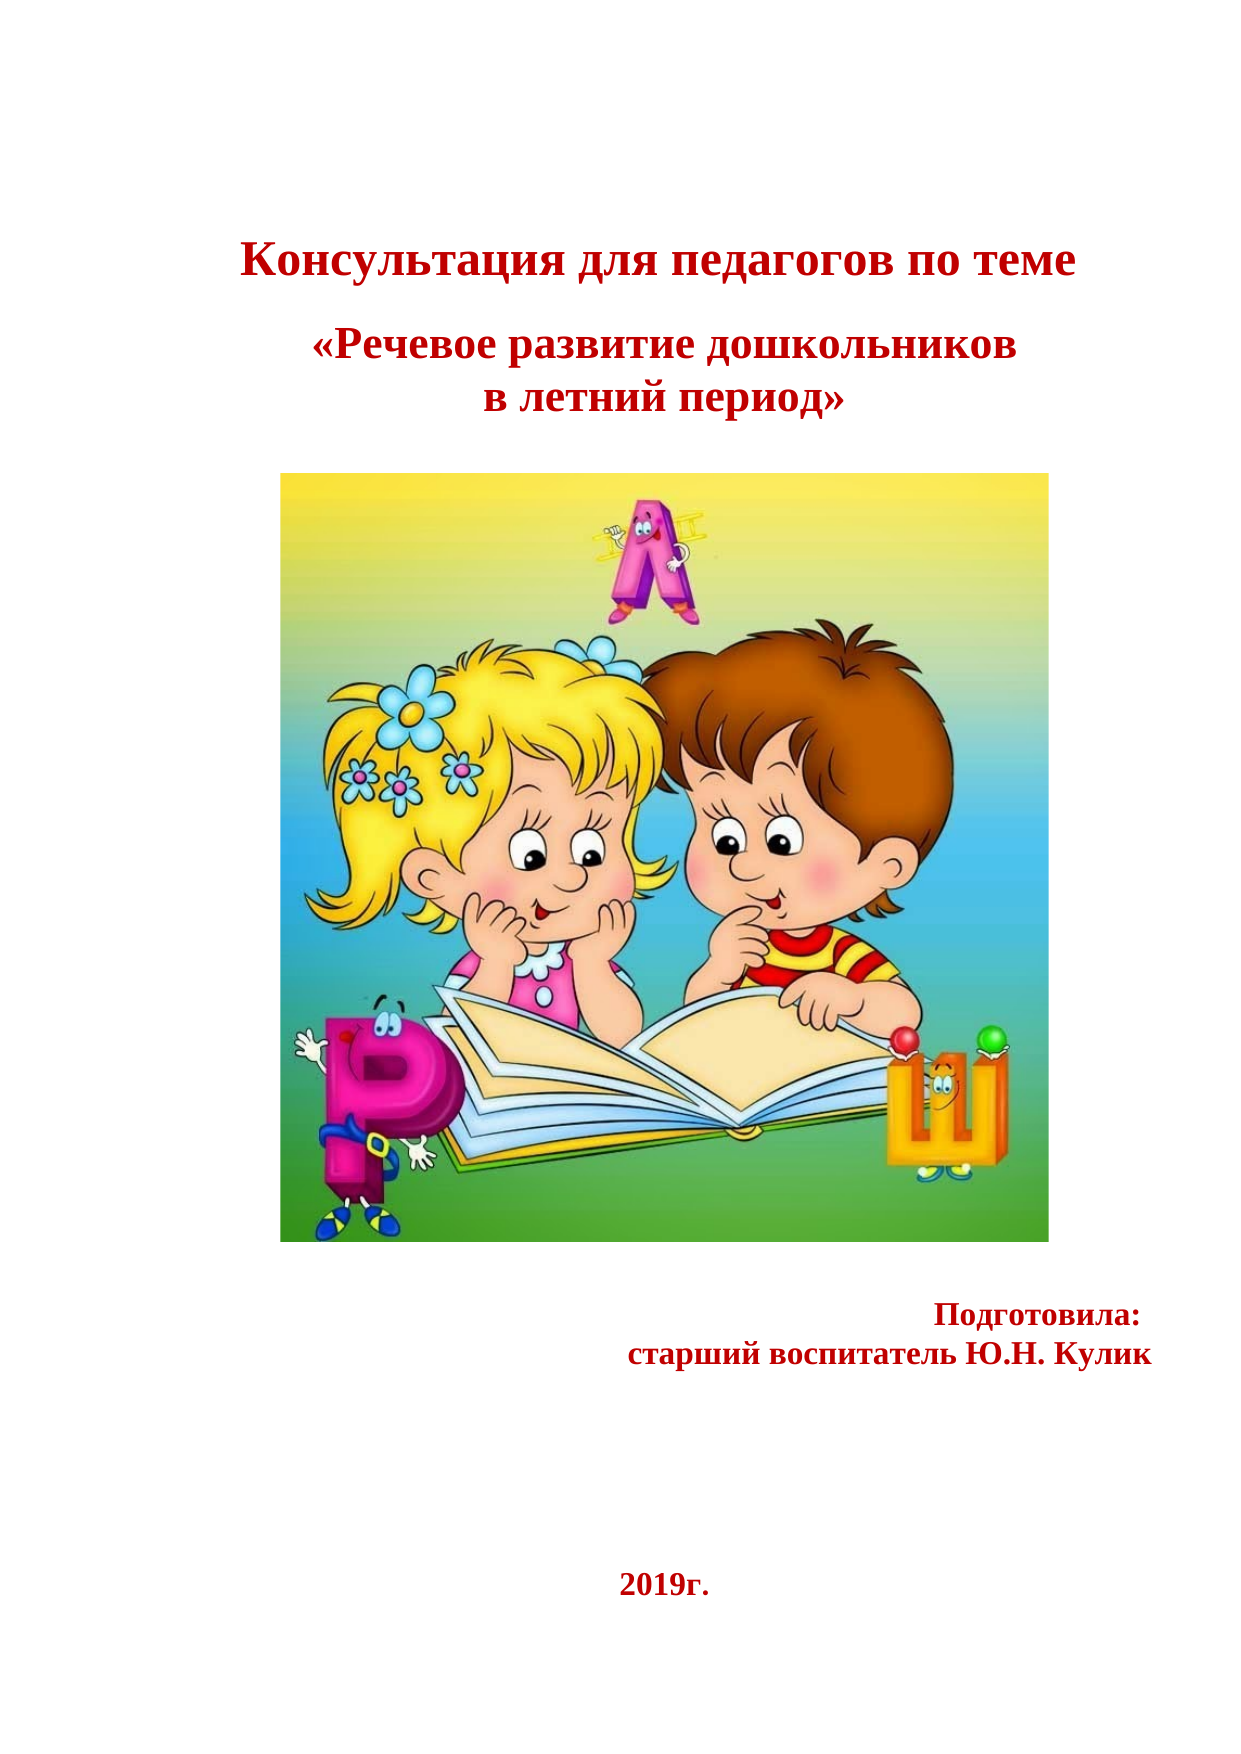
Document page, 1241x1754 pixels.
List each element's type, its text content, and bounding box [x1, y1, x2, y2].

text Подготовила: [177, 1294, 1152, 1333]
text старший воспитатель Ю.Н. Кулик [177, 1333, 1152, 1371]
text в летний период» [177, 368, 1152, 421]
text «Речевое развитие дошкольников [177, 316, 1152, 368]
picture [280, 473, 1049, 1242]
text 2019г. [177, 1563, 1152, 1604]
text Консультация для педагогов по теме [177, 229, 1152, 286]
